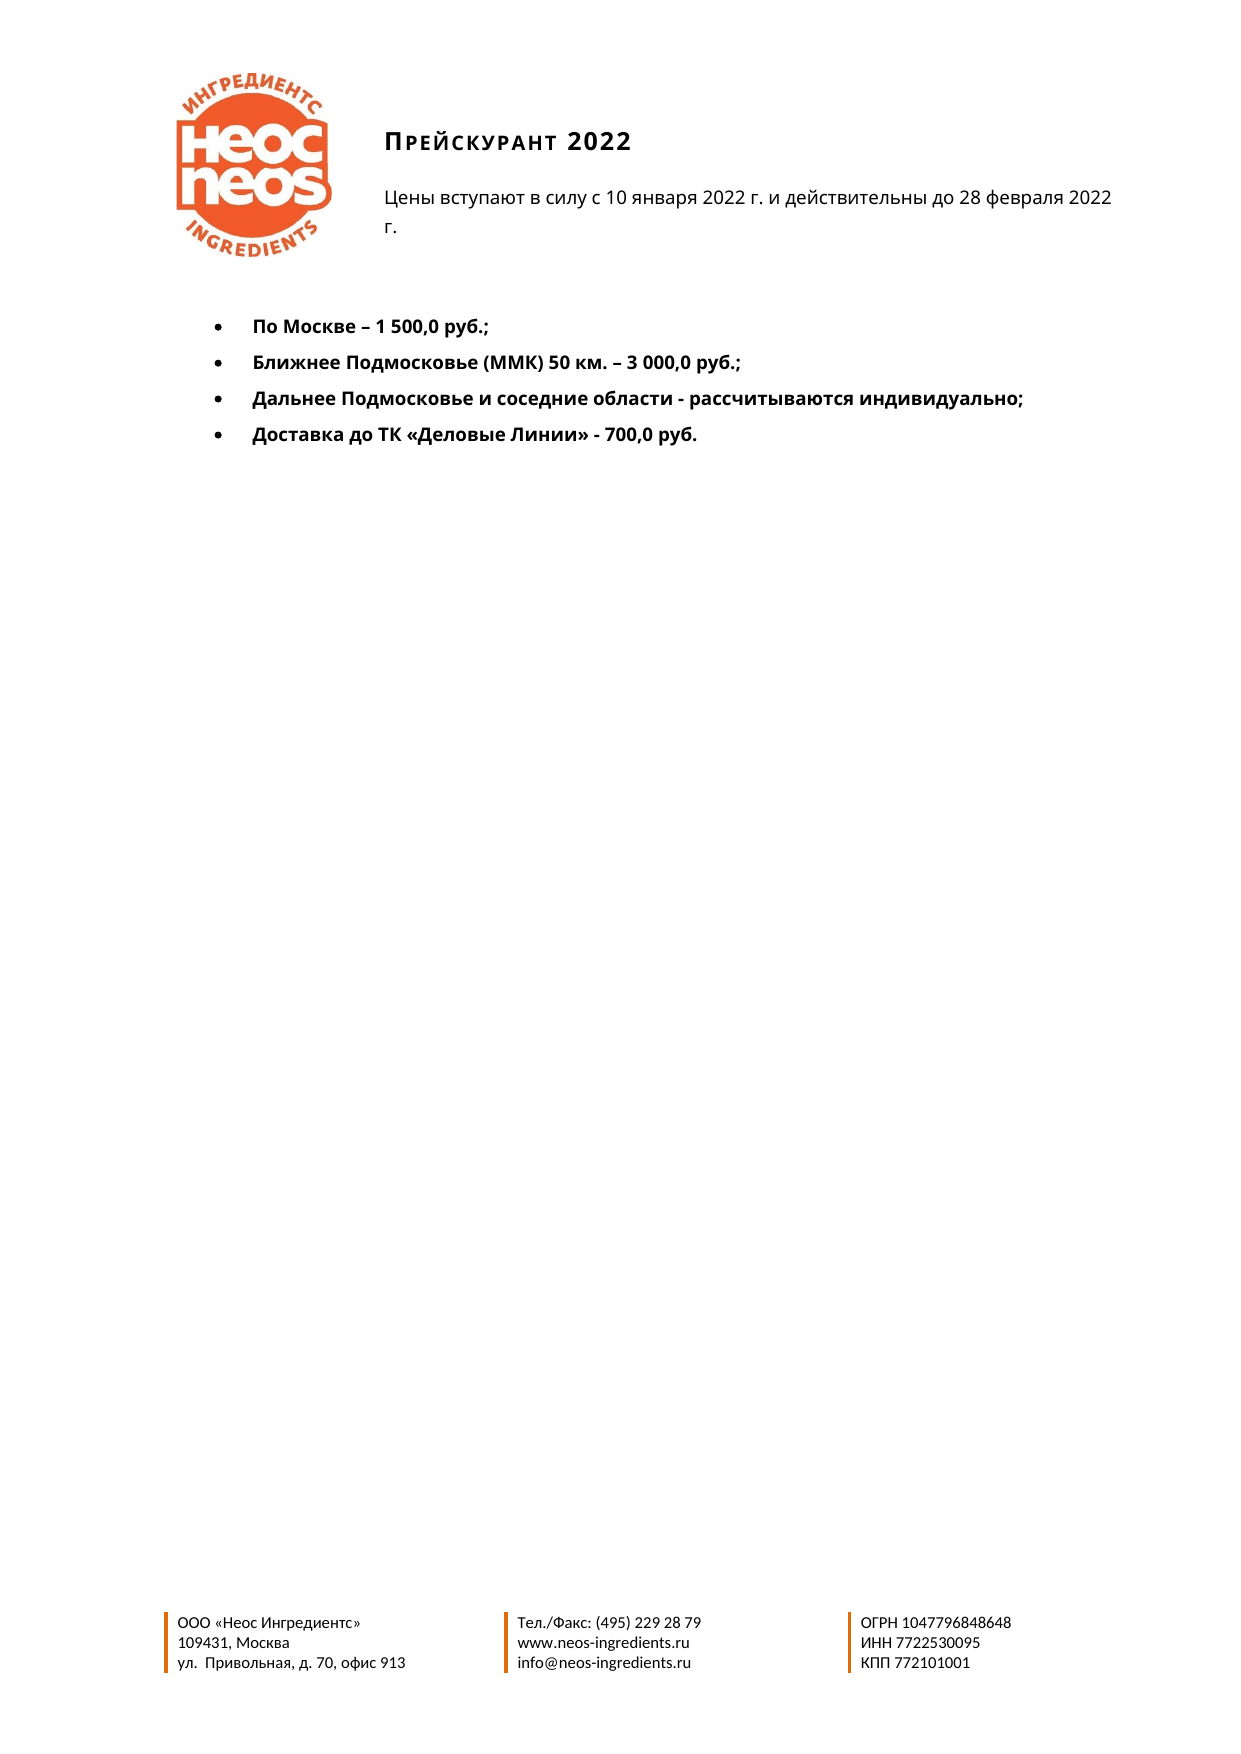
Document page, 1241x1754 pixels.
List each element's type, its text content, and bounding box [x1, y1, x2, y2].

list Дальнее Подмосковье и соседние области - рассчитываются индивидуально; [215, 386, 1122, 411]
list По Москве – 1 500,0 руб.; [215, 314, 1122, 339]
list Доставка до ТК «Деловые Линии» - 700,0 руб. [215, 421, 1122, 447]
list Ближнее Подмосковье (ММК) 50 км. – 3 000,0 руб.; [215, 349, 1122, 375]
picture [176, 73, 332, 257]
